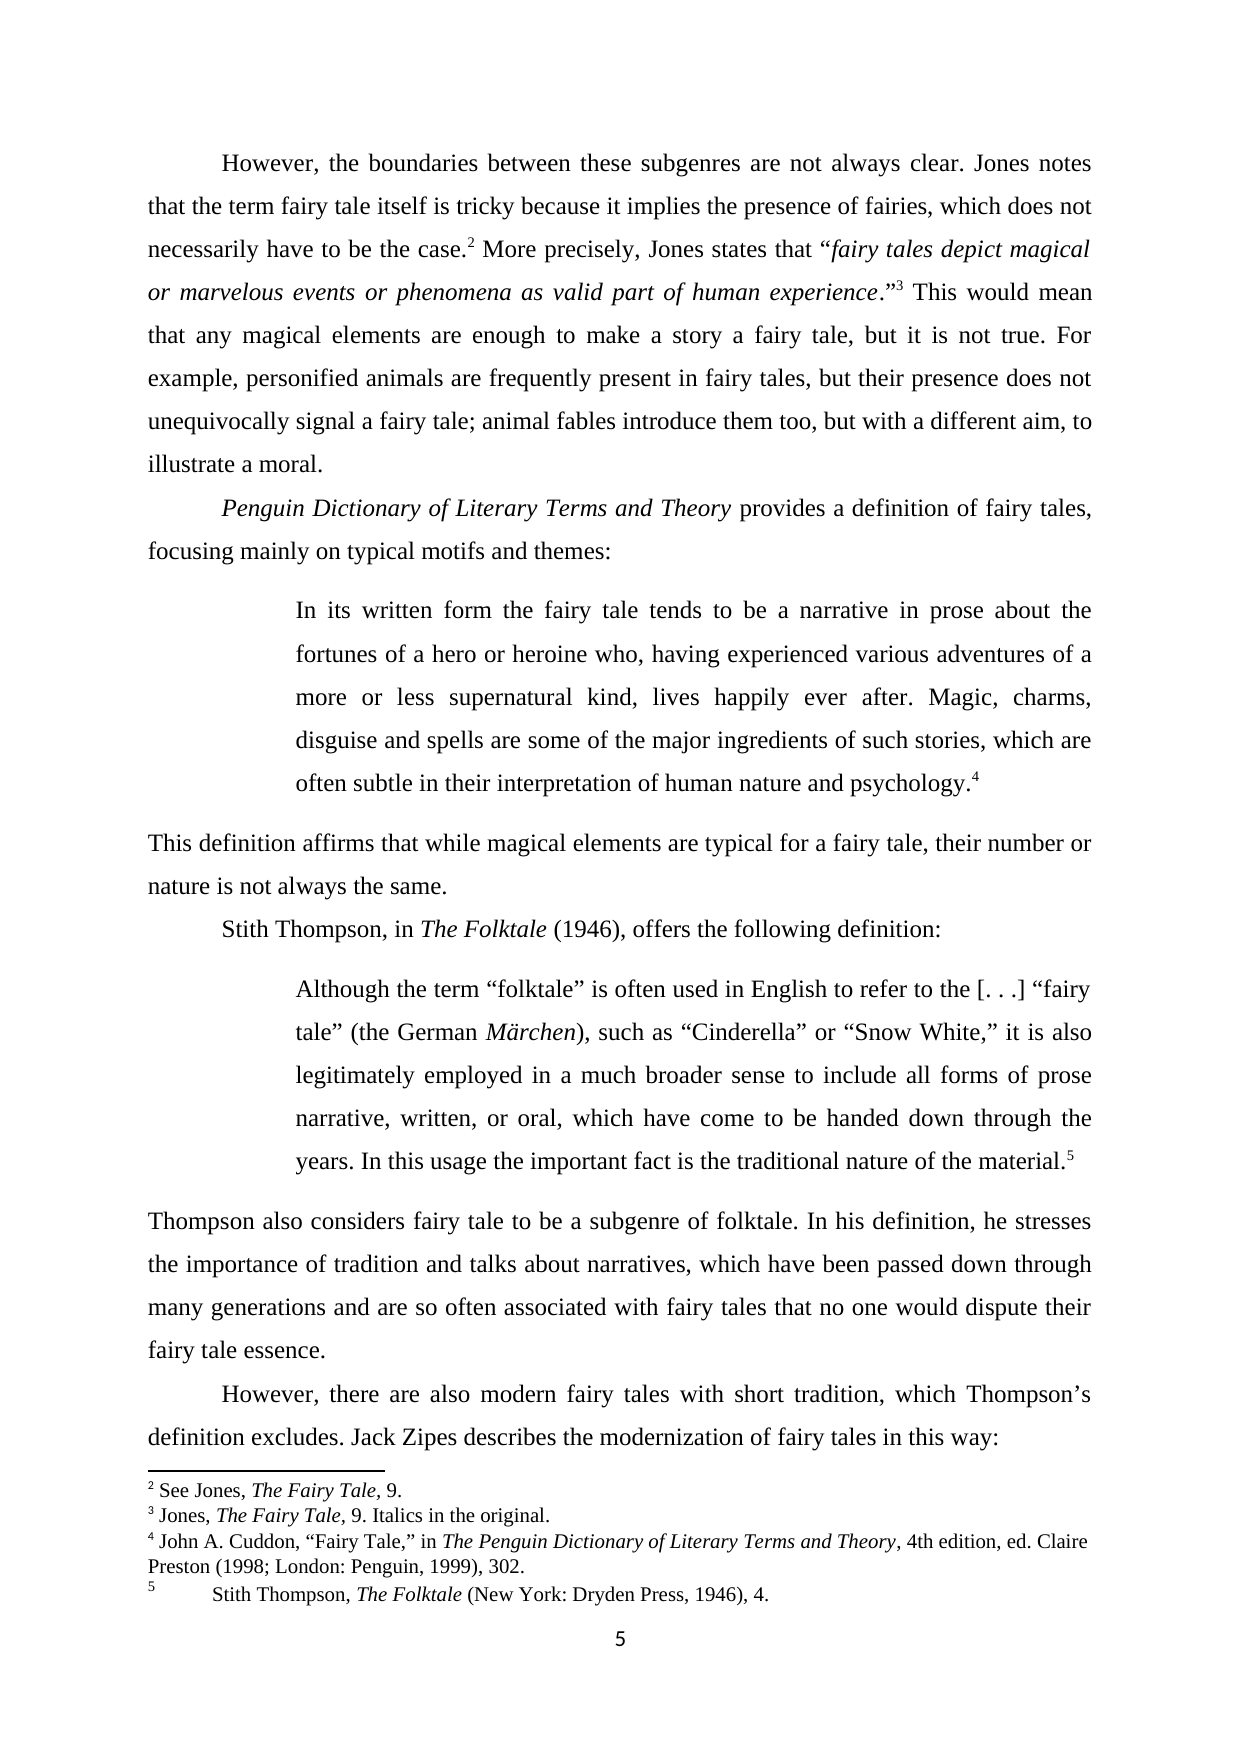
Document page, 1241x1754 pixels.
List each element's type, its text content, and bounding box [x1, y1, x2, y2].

text Although the term “folktale” is often used in English to refer to the [. . .] “fairy tale” (the German Märchen), such as “Cinderella” or “Snow White,” it is also legitimately employed in a much broader sense to include all forms of prose narrative, written, or oral, which have come to be handed down through the years. In this usage the important fact is the traditional nature of the material. [295, 974, 1093, 1175]
text However, the boundaries between these subgenres are not always clear. Jones notes that the term fairy tale itself is tricky because it implies the presence of fairies, which does not necessarily have to be the case. More precisely, Jones states that “fairy tales depict magical or marvelous events or phenomena as valid part of human experience.” This would mean that any magical elements are enough to make a story a fairy tale, but it is not true. For example, personified animals are frequently present in fairy tales, but their presence does not unequivocally signal a fairy tale; animal fables introduce them too, but with a different aim, to illustrate a moral. [148, 148, 1093, 478]
text Thompson also considers fairy tale to be a subgenre of folktale. In his definition, he stresses the importance of tradition and talks about narratives, which have been passed down through many generations and are so often associated with fairy tales that no one would dispute their fairy tale essence. [148, 1206, 1093, 1364]
text Stith Thompson, in The Folktale (1946), offers the following definition: [148, 914, 1093, 943]
text This definition affirms that while magical elements are typical for a fairy tale, their number or nature is not always the same. [148, 828, 1093, 900]
text In its written form the fairy tale tends to be a narrative in prose about the fortunes of a hero or heroine who, having experienced various adventures of a more or less supernatural kind, lives happily ever after. Magic, charms, disguise and spells are some of the major ingredients of such stories, which are often subtle in their interpretation of human nature and psychology. [295, 596, 1093, 797]
text However, there are also modern fairy tales with short tradition, which Thompson’s definition excludes. Jack Zipes describes the modernization of fairy tales in this way: [148, 1379, 1093, 1451]
text Penguin Dictionary of Literary Terms and Theory provides a definition of fairy tales, focusing mainly on typical motifs and themes: [148, 493, 1093, 564]
